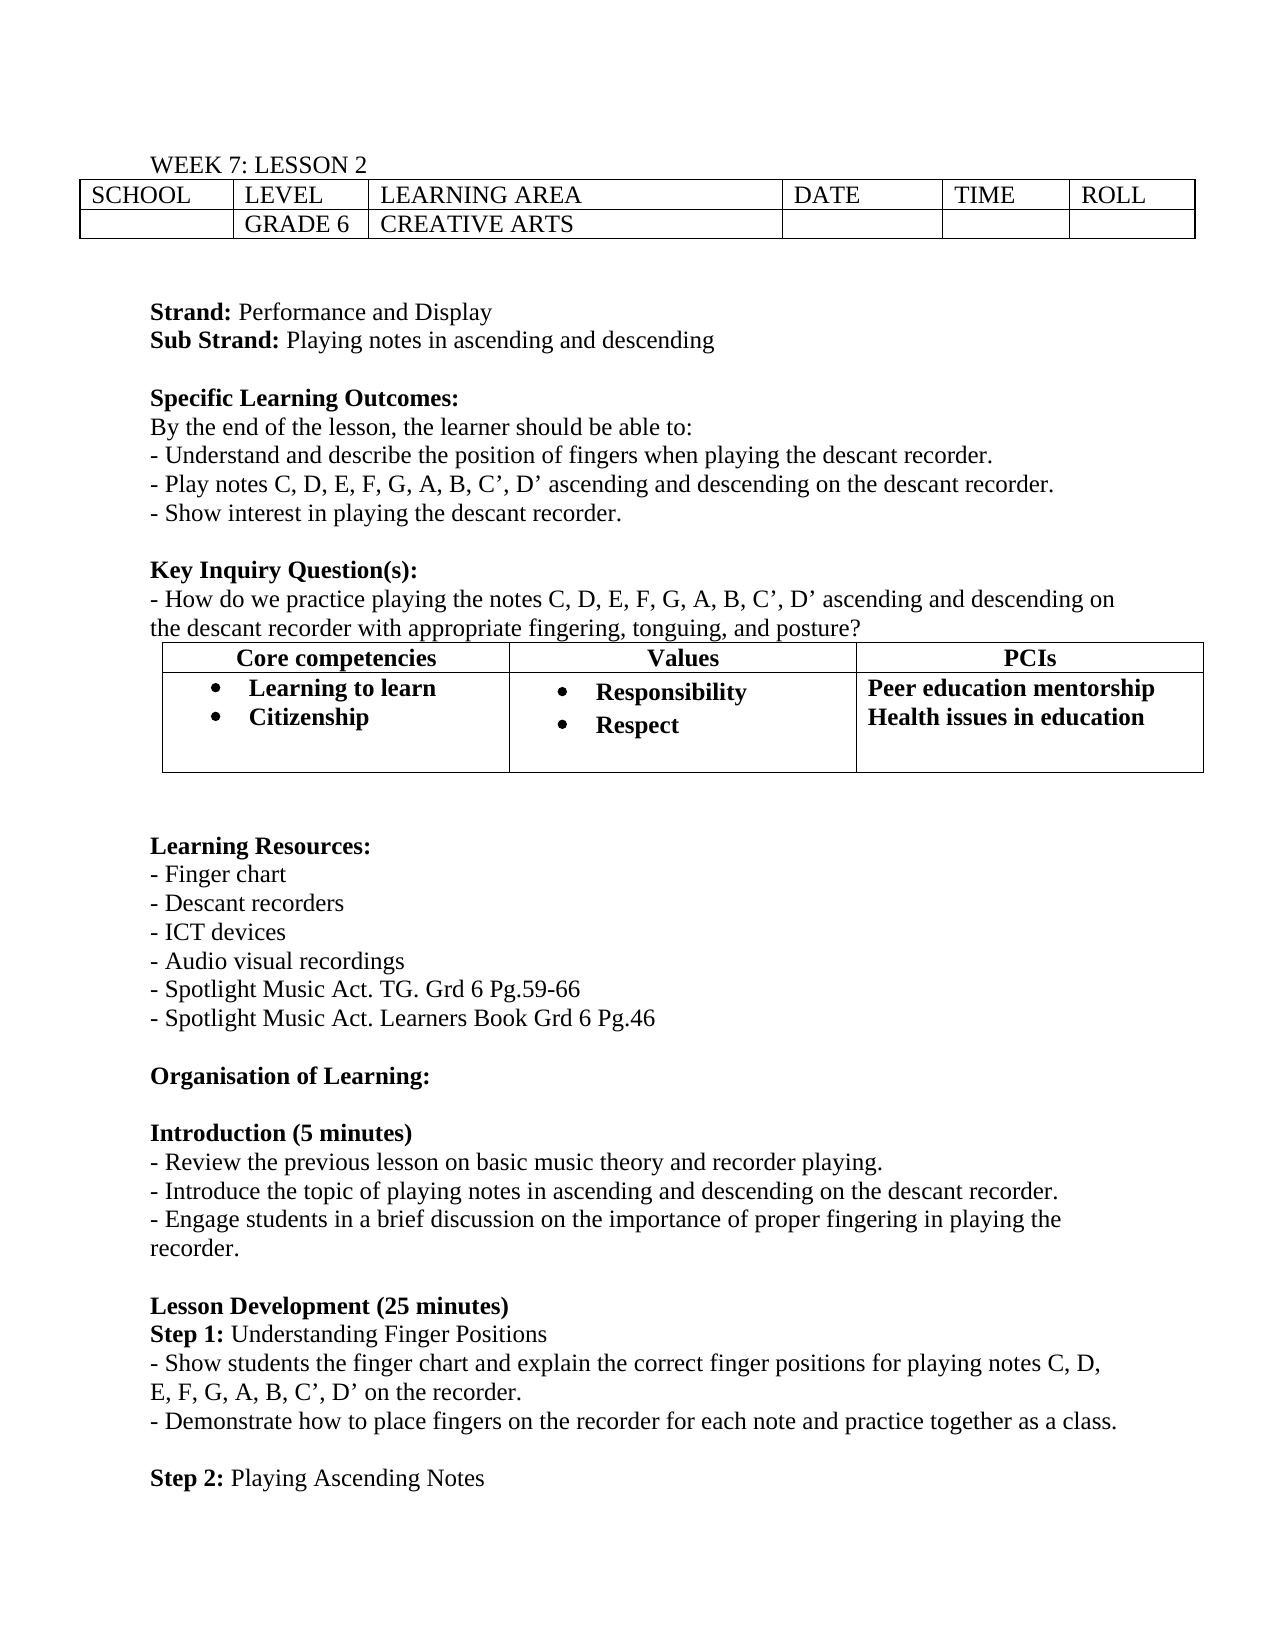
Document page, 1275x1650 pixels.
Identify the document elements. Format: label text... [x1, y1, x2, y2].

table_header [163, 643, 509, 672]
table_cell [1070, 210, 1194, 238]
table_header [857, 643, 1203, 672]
text WEEK 7: LESSON 2 [150, 150, 1125, 179]
text Step 2: Playing Ascending Notes [150, 1463, 1125, 1492]
text Sub Strand: Playing notes in ascending and descending [150, 326, 1125, 354]
text - How do we practice playing the notes C, D, E, F, G, A, B, C’, D’ ascending and descending on the descant recorder with appropriate fingering, tonguing, and posture? [150, 584, 1125, 642]
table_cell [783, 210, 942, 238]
text By the end of the lesson, the learner should be able to: [150, 412, 1125, 441]
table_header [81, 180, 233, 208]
text - ICT devices [150, 917, 1125, 946]
text - Play notes C, D, E, F, G, A, B, C’, D’ ascending and descending on the descant recorder. [150, 469, 1125, 498]
text Key Inquiry Question(s): [150, 556, 1125, 584]
text - Spotlight Music Act. TG. Grd 6 Pg.59-66 [150, 974, 1125, 1003]
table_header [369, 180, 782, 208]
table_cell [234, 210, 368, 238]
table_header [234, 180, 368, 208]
text Strand: Performance and Display [150, 297, 1125, 326]
text Introduction (5 minutes) [150, 1118, 1125, 1147]
text Organisation of Learning: [150, 1061, 1125, 1089]
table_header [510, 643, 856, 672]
text - Demonstrate how to place fingers on the recorder for each note and practice together as a class. [150, 1406, 1125, 1434]
text - Understand and describe the position of fingers when playing the descant recorder. [150, 441, 1125, 469]
text Specific Learning Outcomes: [150, 383, 1125, 412]
text - Show interest in playing the descant recorder. [150, 498, 1125, 527]
text Step 1: Understanding Finger Positions [150, 1319, 1125, 1348]
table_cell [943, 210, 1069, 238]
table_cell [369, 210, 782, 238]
text - Finger chart [150, 859, 1125, 888]
text Lesson Development (25 minutes) [150, 1291, 1125, 1319]
text Learning Resources: [150, 831, 1125, 859]
text - Descant recorders [150, 888, 1125, 917]
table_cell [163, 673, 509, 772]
text - Engage students in a brief discussion on the importance of proper fingering in playing the recorder. [150, 1204, 1125, 1262]
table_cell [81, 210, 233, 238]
text - Introduce the topic of playing notes in ascending and descending on the descant recorder. [150, 1176, 1125, 1204]
text - Spotlight Music Act. Learners Book Grd 6 Pg.46 [150, 1003, 1125, 1032]
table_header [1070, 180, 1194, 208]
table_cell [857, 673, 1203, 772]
text - Audio visual recordings [150, 946, 1125, 974]
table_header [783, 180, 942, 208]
text - Review the previous lesson on basic music theory and recorder playing. [150, 1147, 1125, 1176]
text - Show students the finger chart and explain the correct finger positions for playing notes C, D, E, F, G, A, B, C’, D’ on the recorder. [150, 1348, 1125, 1406]
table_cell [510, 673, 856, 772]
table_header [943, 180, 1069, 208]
